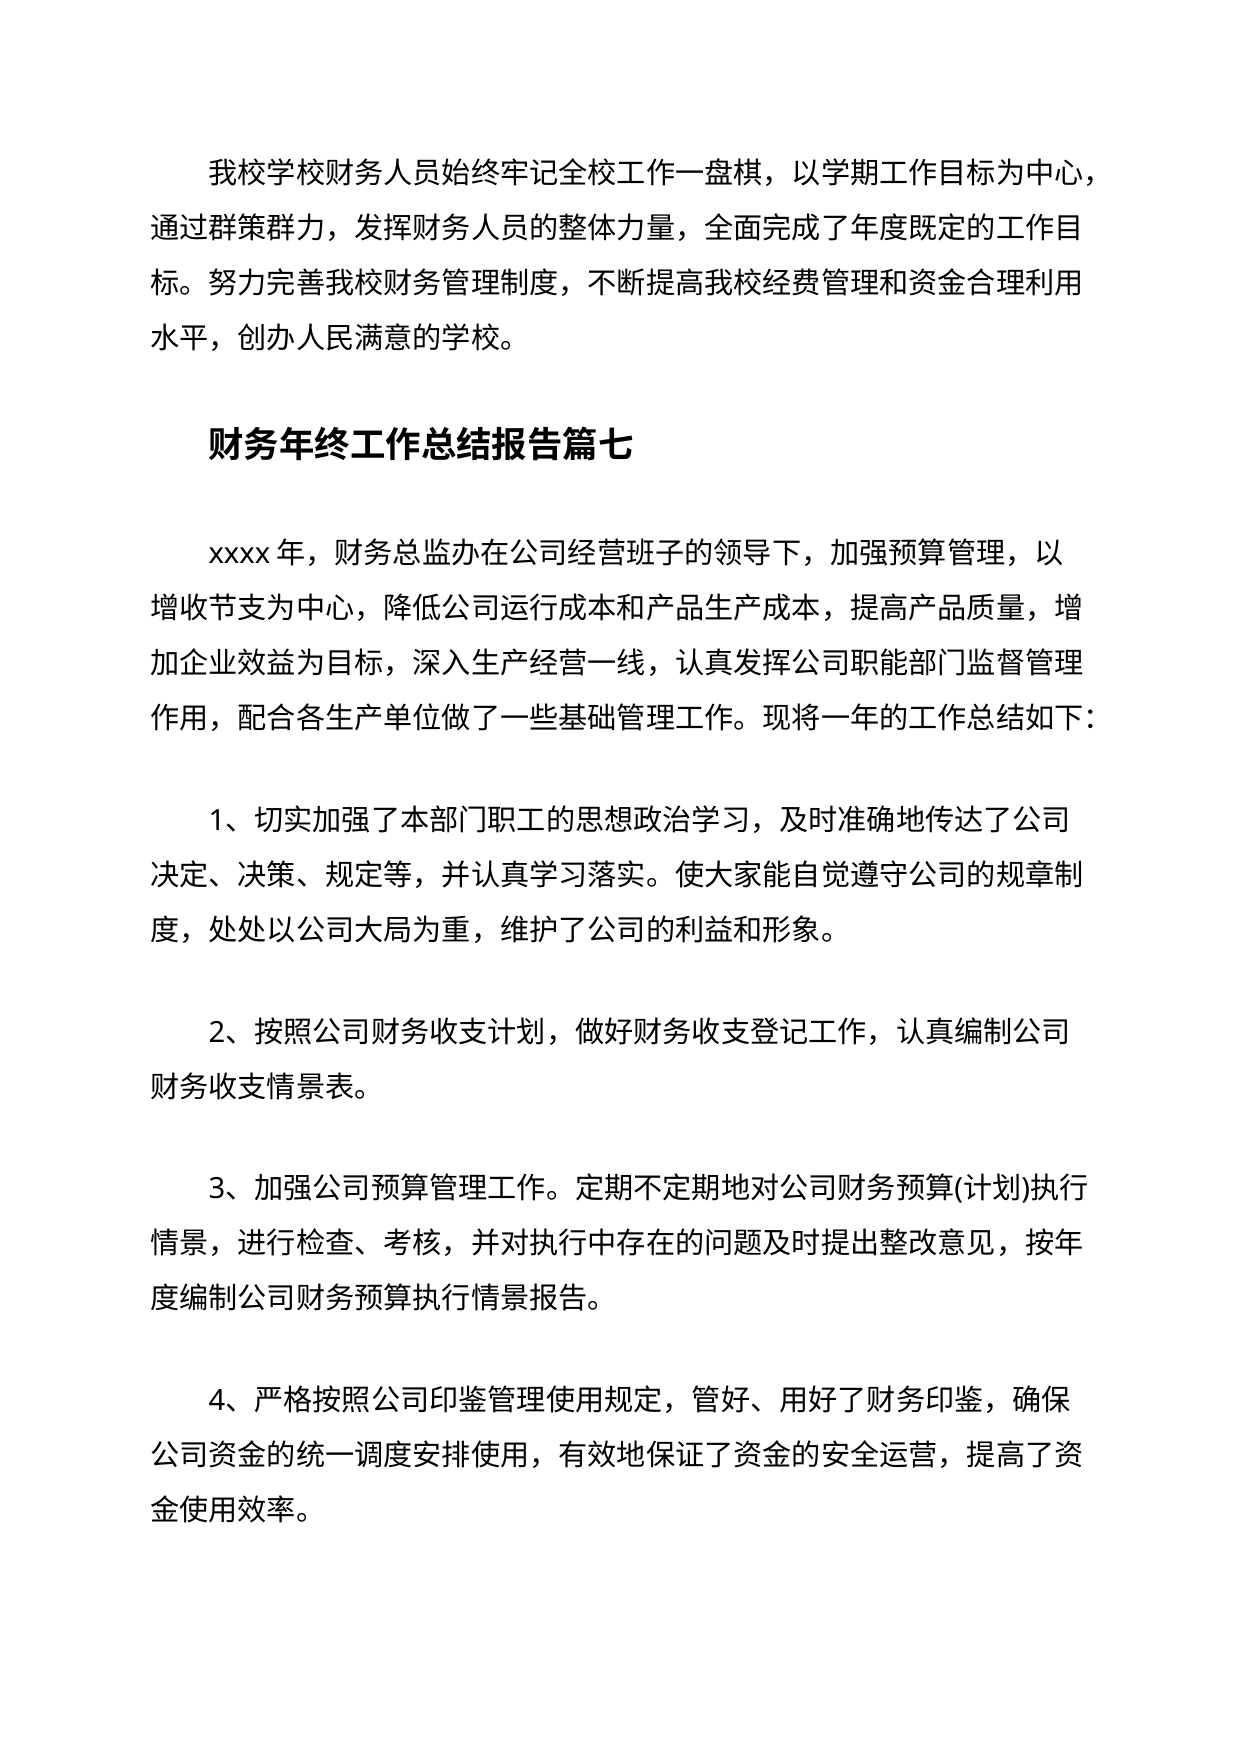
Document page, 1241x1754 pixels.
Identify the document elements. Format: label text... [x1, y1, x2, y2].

text 1、切实加强了本部门职工的思想政治学习，及时准确地传达了公司决定、决策、规定等，并认真学习落实。使大家能自觉遵守公司的规章制度，处处以公司大局为重，维护了公司的利益和形象。 [150, 796, 1090, 949]
text xxxx年，财务总监办在公司经营班子的领导下，加强预算管理，以增收节支为中心，降低公司运行成本和产品生产成本，提高产品质量，增加企业效益为目标，深入生产经营一线，认真发挥公司职能部门监督管理作用，配合各生产单位做了一些基础管理工作。现将一年的工作总结如下： [150, 530, 1090, 737]
text 2、按照公司财务收支计划，做好财务收支登记工作，认真编制公司财务收支情景表。 [150, 1008, 1090, 1105]
text 财务年终工作总结报告篇七 [150, 416, 1090, 468]
text 3、加强公司预算管理工作。定期不定期地对公司财务预算(计划)执行情景，进行检查、考核，并对执行中存在的问题及时提出整改意见，按年度编制公司财务预算执行情景报告。 [150, 1165, 1090, 1317]
text 我校学校财务人员始终牢记全校工作一盘棋，以学期工作目标为中心，通过群策群力，发挥财务人员的整体力量，全面完成了年度既定的工作目标。努力完善我校财务管理制度，不断提高我校经费管理和资金合理利用水平，创办人民满意的学校。 [150, 150, 1090, 357]
text 4、严格按照公司印鉴管理使用规定，管好、用好了财务印鉴，确保公司资金的统一调度安排使用，有效地保证了资金的安全运营，提高了资金使用效率。 [150, 1377, 1090, 1529]
